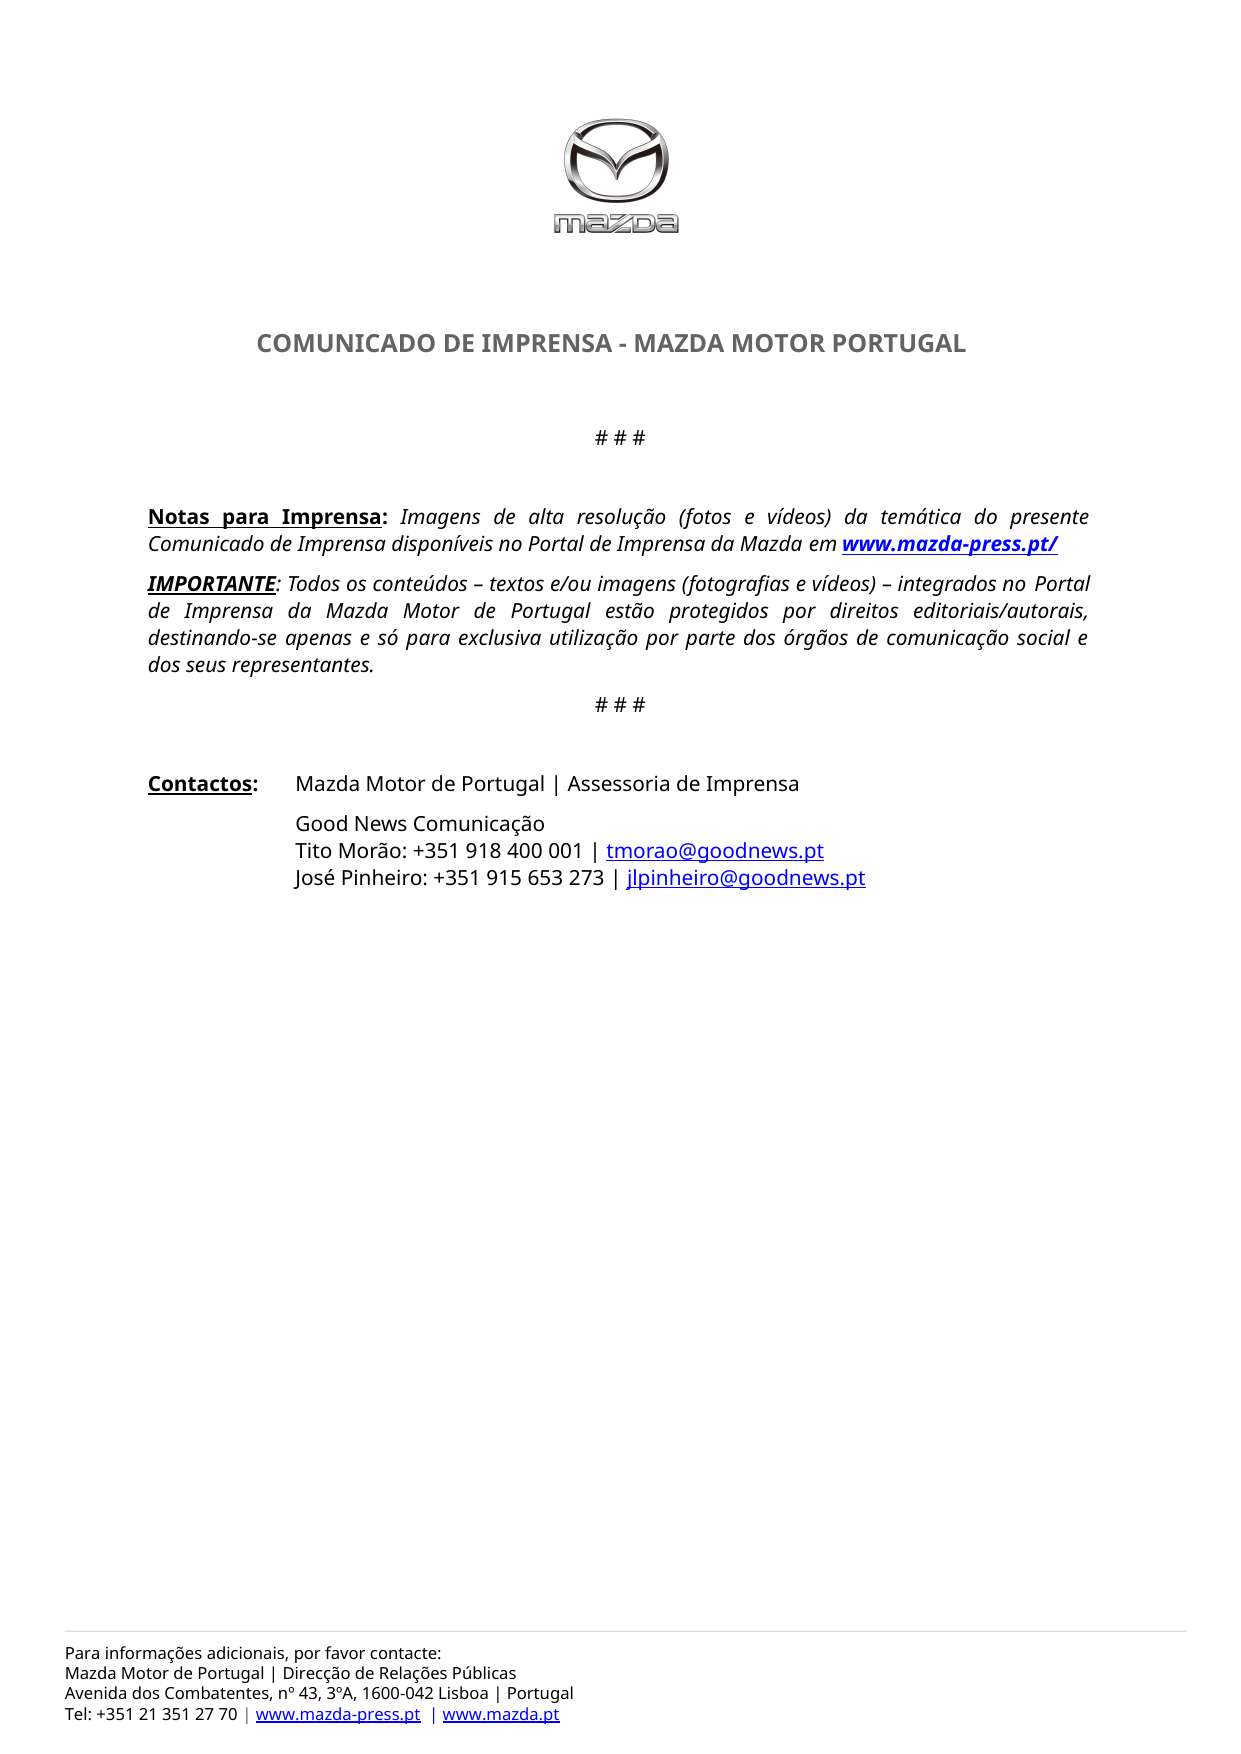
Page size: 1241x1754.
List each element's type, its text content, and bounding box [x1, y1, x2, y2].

picture [0, 0, 1237, 356]
text # # # [148, 424, 1092, 451]
text IMPORTANTE: Todos os conteúdos – textos e/ou imagens (fotografias e vídeos) – integrados no Portal de Imprensa da Mazda Motor de Portugal estão protegidos por direitos editoriais/autorais, destinando-se apenas e só para exclusiva utilização por parte dos órgãos de comunicação social e dos seus representantes. [148, 570, 1092, 678]
text Good News Comunicação Tito Morão: +351 918 400 001 | tmorao@goodnews.pt José Pinheiro: +351 915 653 273 | jlpinheiro@goodnews.pt [295, 809, 1092, 891]
text Notas para Imprensa: Imagens de alta resolução (fotos e vídeos) da temática do presente Comunicado de Imprensa disponíveis no Portal de Imprensa da Mazda em www.mazda-press.pt/ [148, 503, 1092, 557]
text # # # [148, 691, 1092, 718]
text Contactos: Mazda Motor de Portugal | Assessoria de Imprensa [148, 770, 1092, 797]
